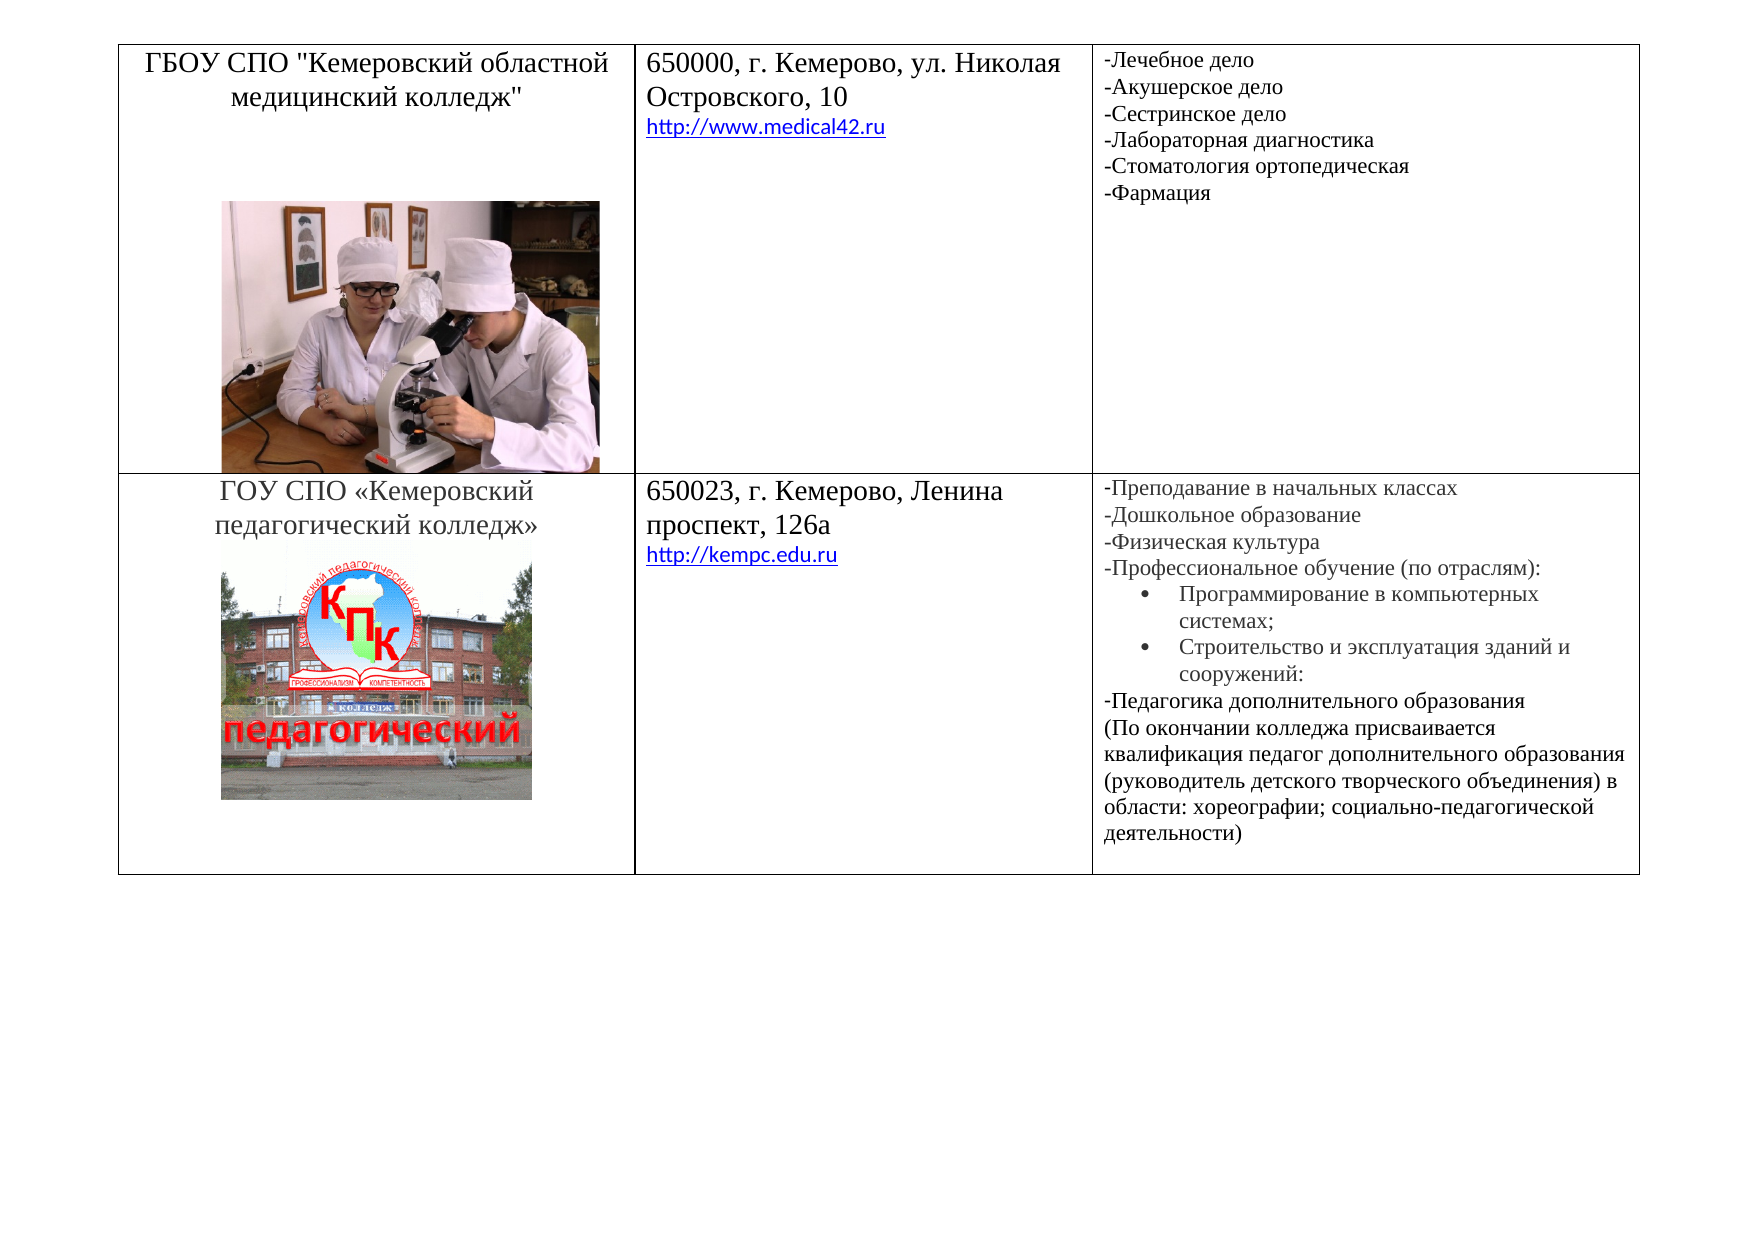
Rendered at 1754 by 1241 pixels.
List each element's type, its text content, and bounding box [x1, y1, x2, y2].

table_cell -Преподавание в начальных классах -Дошкольное образование -Физическая культура -Профессиональное обучение (по отраслям): Программирование в компьютерных системах; Строительство и эксплуатация зданий и сооружений: -Педагогика дополнительного образования (По окончании колледжа присваивается квалификация педагог дополнительного образования (руководитель детского творческого объединения) в области: хореографии; социально-педагогической деятельности) [1093, 474, 1639, 874]
table_cell 650023, г. Кемерово, Ленина проспект, 126а http://kempc.edu.ru [636, 474, 1092, 874]
picture [221, 201, 600, 473]
table_cell -Лечебное дело -Акушерское дело -Сестринское дело -Лабораторная диагностика -Стоматология ортопедическая -Фармация [1093, 45, 1639, 472]
table_cell 650000, г. Кемерово, ул. Николая Островского, 10 http://www.medical42.ru [636, 45, 1092, 472]
table_cell ГБОУ СПО "Кемеровский областной медицинский колледж" [119, 45, 634, 472]
picture [221, 540, 532, 800]
table_cell ГОУ СПО «Кемеровский педагогический колледж» [119, 474, 634, 874]
